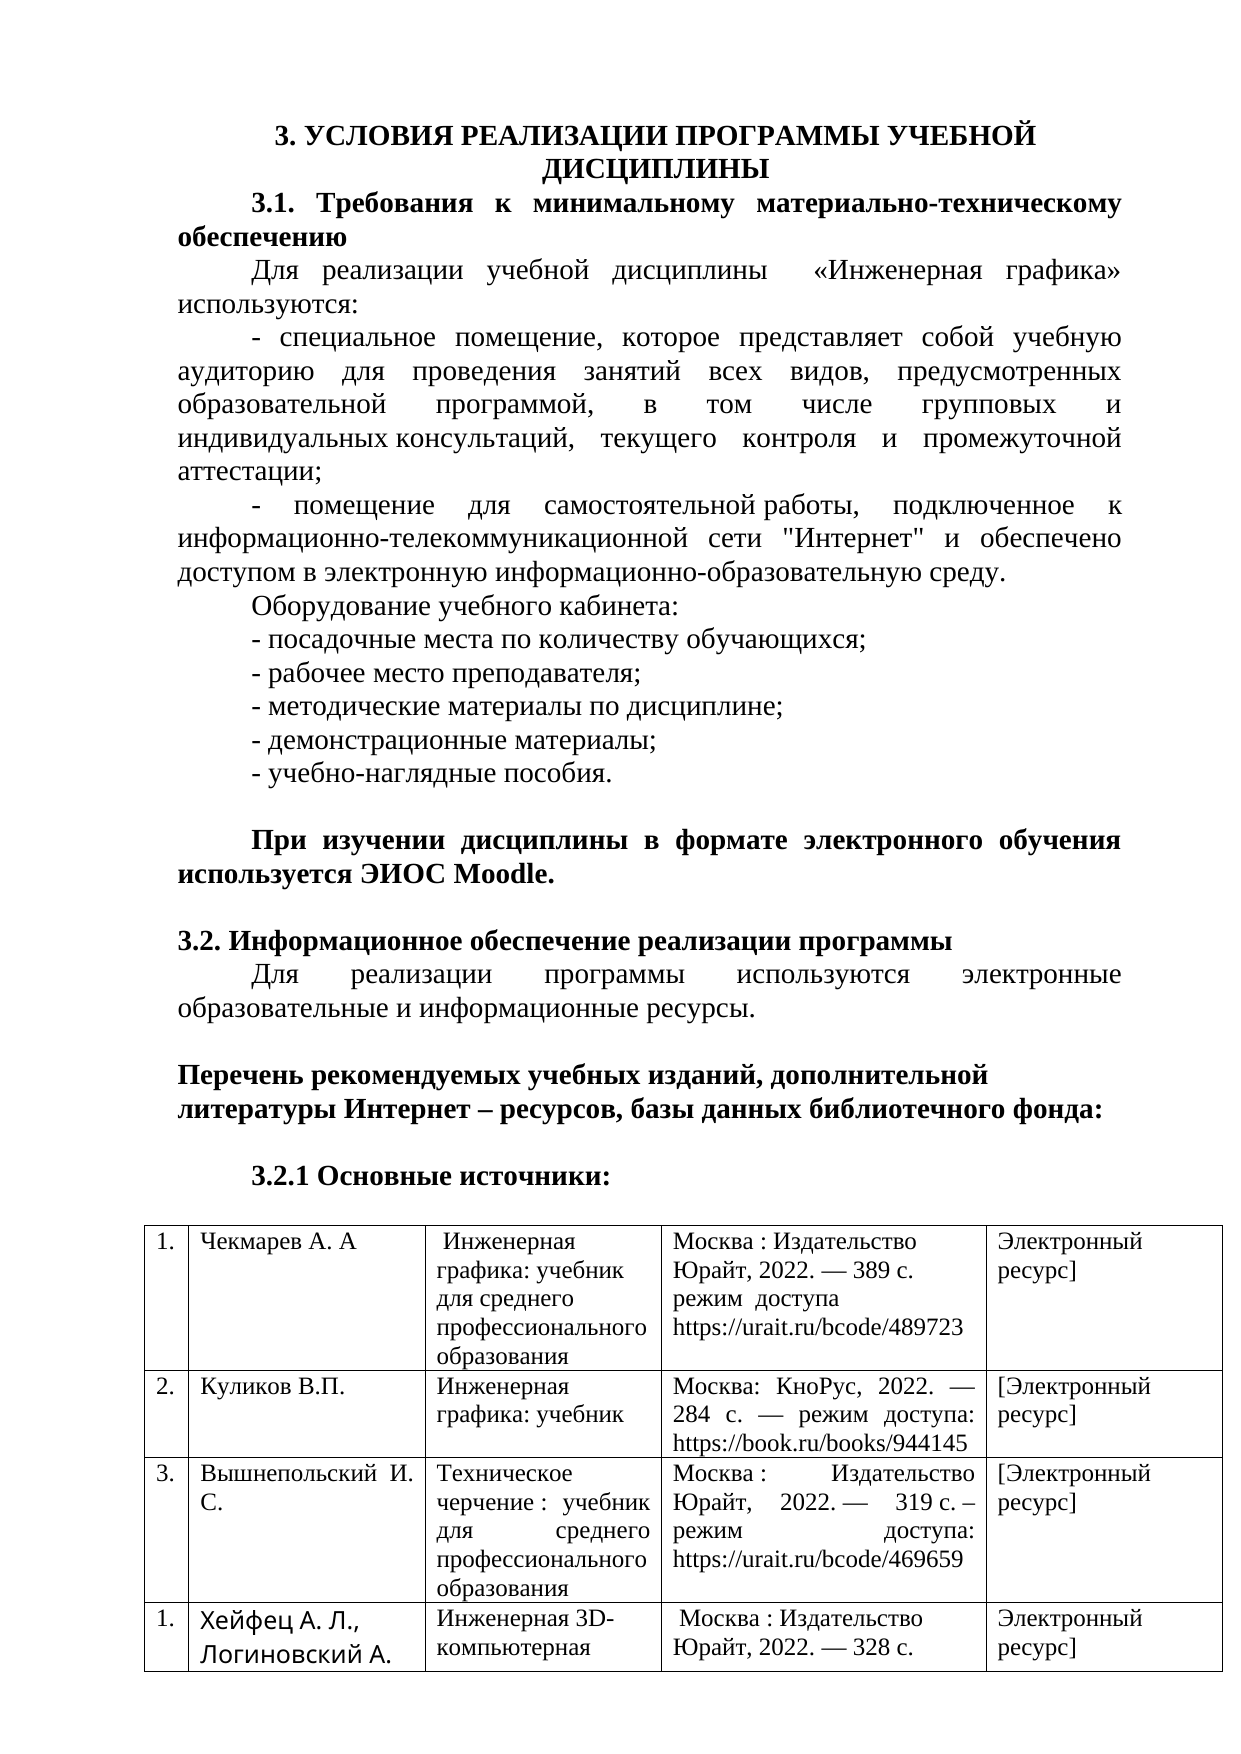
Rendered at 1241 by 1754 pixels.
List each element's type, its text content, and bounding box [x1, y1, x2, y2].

table_header Чекмарев А. А [189, 1226, 425, 1370]
table_cell Электронный ресурс] [987, 1603, 1222, 1671]
table_cell Куликов В.П. [189, 1371, 425, 1457]
text - посадочные места по количеству обучающихся; [177, 621, 1122, 655]
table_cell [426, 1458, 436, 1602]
text литературы Интернет – ресурсов, базы данных библиотечного фонда: [177, 1091, 1122, 1124]
table_cell Инженерная 3D-компьютерная графика в 2 т. Том 1 : учебник и практикум для среднего профессионального образования [426, 1603, 661, 1671]
table_cell Инженерная графика: учебник [426, 1371, 661, 1457]
table_cell Техническое черчение : учебник для среднего профессионального образования [569, 1458, 661, 1602]
table_cell [145, 1458, 188, 1602]
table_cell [662, 1603, 986, 1671]
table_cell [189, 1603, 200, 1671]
table_header Инженерная графика: учебник для среднего профессионального образования [426, 1226, 661, 1370]
text При изучении дисциплины в формате электронного обучения используется ЭИОС Moodle. [177, 822, 1122, 889]
table_cell [Электронный ресурс] [987, 1371, 1222, 1457]
table_cell [145, 1371, 188, 1457]
text Для реализации программы используются электронные образовательные и информационные ресурсы. [177, 957, 1122, 1024]
table_cell Вышнепольский И. С. [189, 1458, 425, 1602]
text 3.2.1 Основные источники: [177, 1158, 1122, 1191]
text - специальное помещение, которое представляет собой учебную аудиторию для проведения занятий всех видов, предусмотренных образовательной программой, в том числе групповых и индивидуальных консультаций, текущего контроля и промежуточной аттестации; [177, 319, 1122, 487]
table_cell [Электронный ресурс] [987, 1458, 1222, 1602]
text Для реализации учебной дисциплины «Инженерная графика» используются: [177, 252, 1122, 319]
text Перечень рекомендуемых учебных изданий, дополнительной [177, 1057, 1122, 1091]
text 3.2. Информационное обеспечение реализации программы [177, 923, 1122, 957]
text Оборудование учебного кабинета: [177, 588, 1122, 621]
table_header [145, 1226, 188, 1370]
table_cell Москва : Издательство Юрайт, 2022. — 319 с. – режим доступа: https://urait.ru/bcode/469659 [662, 1458, 986, 1602]
text - помещение для самостоятельной работы, подключенное к информационно-телекоммуникационной сети "Интернет" и обеспечено доступом в электронную информационно-образовательную среду. [177, 487, 1122, 588]
table_cell 1. [145, 1603, 188, 1671]
text ДИСЦИПЛИНЫ [195, 152, 1116, 185]
text 3.1. Требования к минимальному материально-техническому обеспечению [177, 185, 1122, 252]
text - демонстрационные материалы; [177, 722, 1122, 755]
table_header Москва : Издательство Юрайт, 2022. — 389 с. режим доступа https://urait.ru/bcode/489723 [662, 1226, 986, 1370]
table_cell Москва: КноРус, 2022. — 284 с. — режим доступа: https://book.ru/books/944145 [662, 1371, 986, 1457]
text 3. УСЛОВИЯ РЕАЛИЗАЦИИ ПРОГРАММЫ УЧЕБНОЙ [195, 118, 1116, 152]
text - учебно-наглядные пособия. [177, 755, 1122, 789]
text - рабочее место преподавателя; [177, 655, 1122, 688]
text - методические материалы по дисциплине; [177, 688, 1122, 722]
table_header Электронный ресурс] [987, 1226, 1222, 1370]
